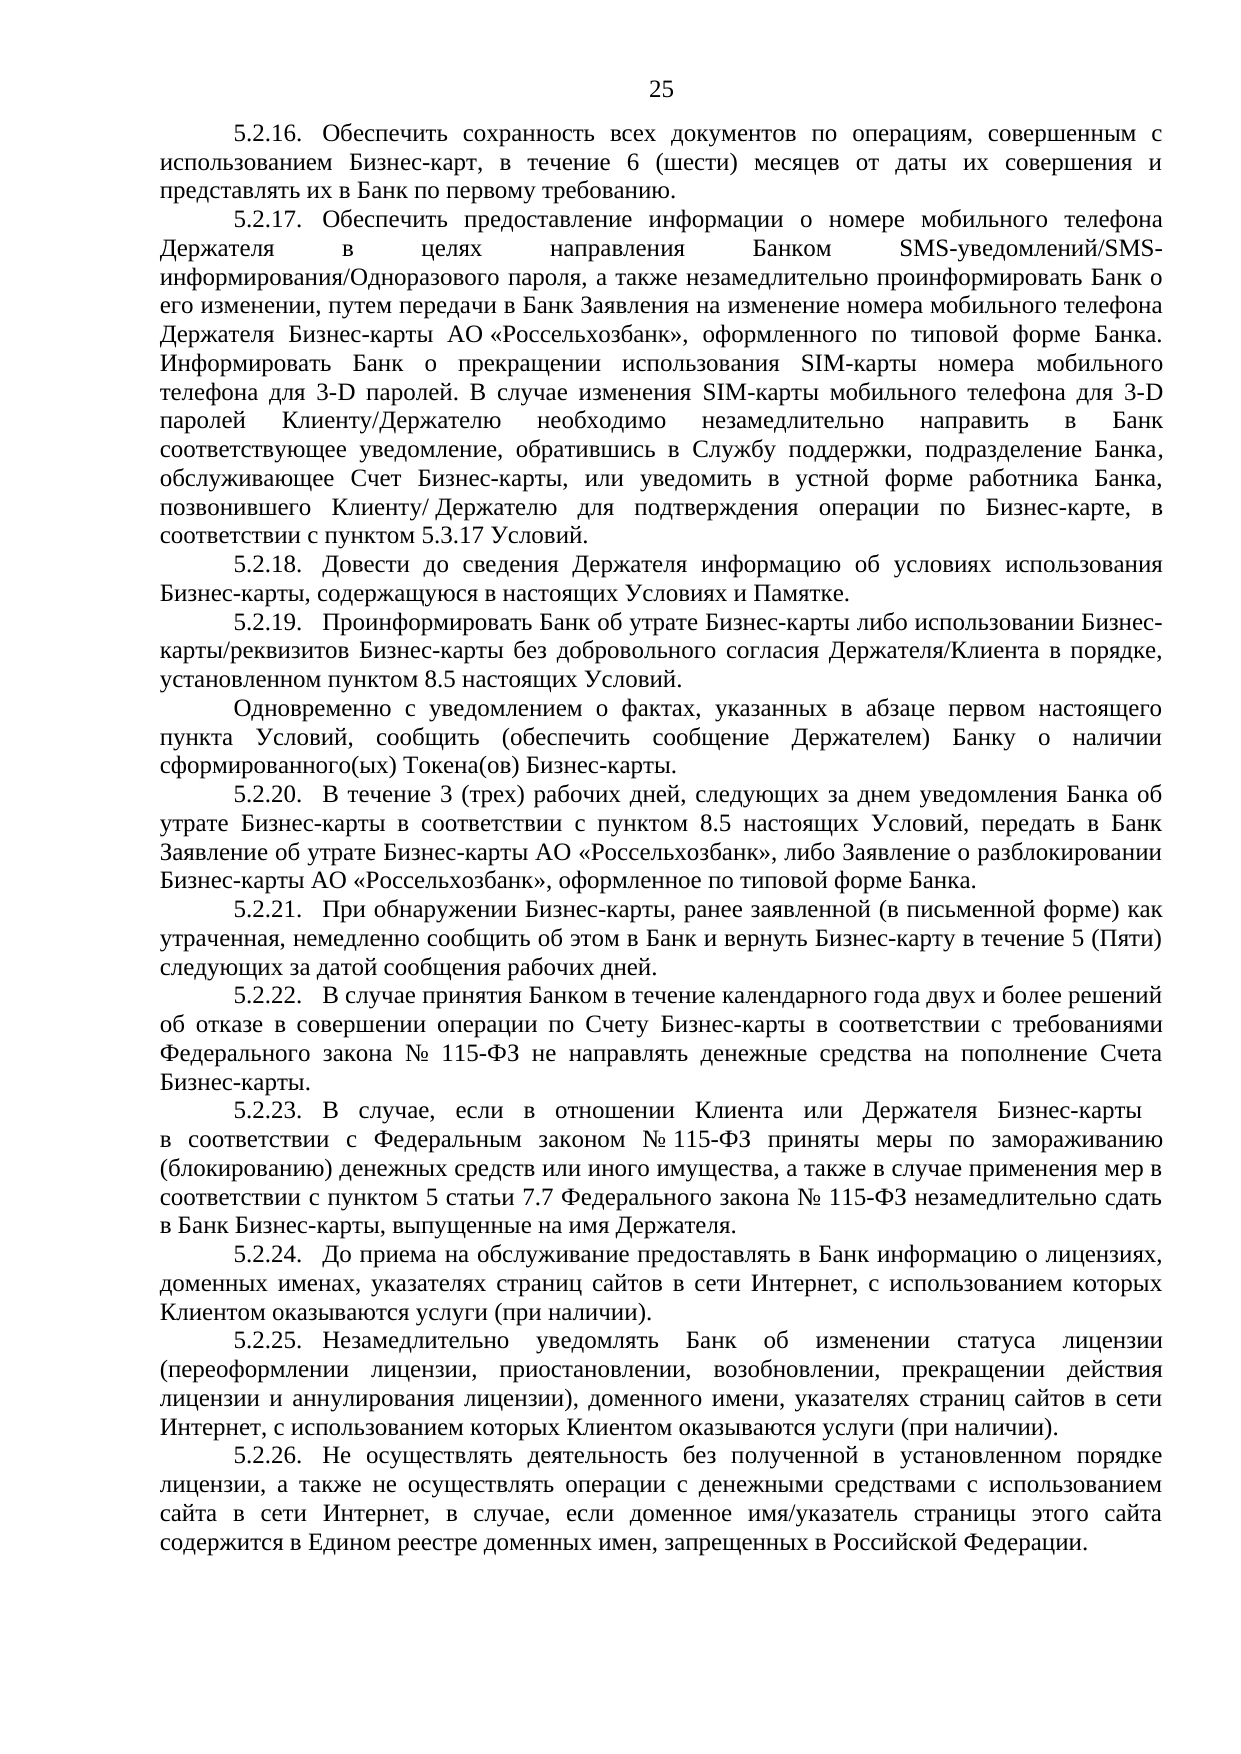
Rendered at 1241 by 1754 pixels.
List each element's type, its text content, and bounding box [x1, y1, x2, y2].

list В течение 3 (трех) рабочих дней, следующих за днем уведомления Банка об утрате Бизнес-карты в соответствии с пунктом 8.5 настоящих Условий, передать в Банк Заявление об утрате Бизнес-карты АО «Россельхозбанк», либо Заявление о разблокировании Бизнес-карты АО «Россельхозбанк», оформленное по типовой форме Банка. [159, 779, 1163, 894]
list В случае, если в отношении Клиента или Держателя Бизнес-карты в соответствии с Федеральным законом № 115-ФЗ приняты меры по замораживанию (блокированию) денежных средств или иного имущества, а также в случае применения мер в соответствии с пунктом 5 статьи 7.7 Федерального закона № 115-ФЗ незамедлительно сдать в Банк Бизнес-карты, выпущенные на имя Держателя. [159, 1096, 1163, 1239]
list Проинформировать Банк об утрате Бизнес-карты либо использовании Бизнес-карты/реквизитов Бизнес-карты без добровольного согласия Держателя/Клиента в порядке, установленном пунктом 8.5 настоящих Условий. [159, 607, 1163, 693]
list При обнаружении Бизнес-карты, ранее заявленной (в письменной форме) как утраченная, немедленно сообщить об этом в Банк и вернуть Бизнес-карту в течение 5 (Пяти) следующих за датой сообщения рабочих дней. [159, 894, 1163, 981]
list Незамедлительно уведомлять Банк об изменении статуса лицензии (переоформлении лицензии, приостановлении, возобновлении, прекращении действия лицензии и аннулирования лицензии), доменного имени, указателях страниц сайтов в сети Интернет, с использованием которых Клиентом оказываются услуги (при наличии). [159, 1326, 1163, 1441]
text Одновременно с уведомлением о фактах, указанных в абзаце первом настоящего пункта Условий, сообщить (обеспечить сообщение Держателем) Банку о наличии сформированного(ых) Токена(ов) Бизнес-карты. [159, 693, 1163, 779]
list Обеспечить предоставление информации о номере мобильного телефона Держателя в целях направления Банком SMS-уведомлений/SMS-информирования/Одноразового пароля, а также незамедлительно проинформировать Банк о его изменении, путем передачи в Банк Заявления на изменение номера мобильного телефона Держателя Бизнес-карты АО «Россельхозбанк», оформленного по типовой форме Банка. Информировать Банк о прекращении использования SIM-карты номера мобильного телефона для 3-D паролей. В случае изменения SIM-карты мобильного телефона для 3-D паролей Клиенту/Держателю необходимо незамедлительно направить в Банк соответствующее уведомление, обратившись в Службу поддержки, подразделение Банка, обслуживающее Счет Бизнес-карты, или уведомить в устной форме работника Банка, позвонившего Клиенту/ Держателю для подтверждения операции по Бизнес-карте, в соответствии с пунктом 5.3.17 Условий. [159, 204, 1163, 549]
list Довести до сведения Держателя информацию об условиях использования Бизнес-карты, содержащуюся в настоящих Условиях и Памятке. [159, 549, 1163, 607]
list Не осуществлять деятельность без полученной в установленном порядке лицензии, а также не осуществлять операции с денежными средствами с использованием сайта в сети Интернет, в случае, если доменное имя/указатель страницы этого сайта содержится в Едином реестре доменных имен, запрещенных в Российской Федерации. [159, 1441, 1163, 1556]
list До приема на обслуживание предоставлять в Банк информацию о лицензиях, доменных именах, указателях страниц сайтов в сети Интернет, с использованием которых Клиентом оказываются услуги (при наличии). [159, 1239, 1163, 1326]
list В случае принятия Банком в течение календарного года двух и более решений об отказе в совершении операции по Счету Бизнес-карты в соответствии с требованиями Федерального закона № 115-ФЗ не направлять денежные средства на пополнение Счета Бизнес-карты. [159, 981, 1163, 1096]
list Обеспечить сохранность всех документов по операциям, совершенным с использованием Бизнес-карт, в течение 6 (шести) месяцев от даты их совершения и представлять их в Банк по первому требованию. [159, 118, 1163, 204]
